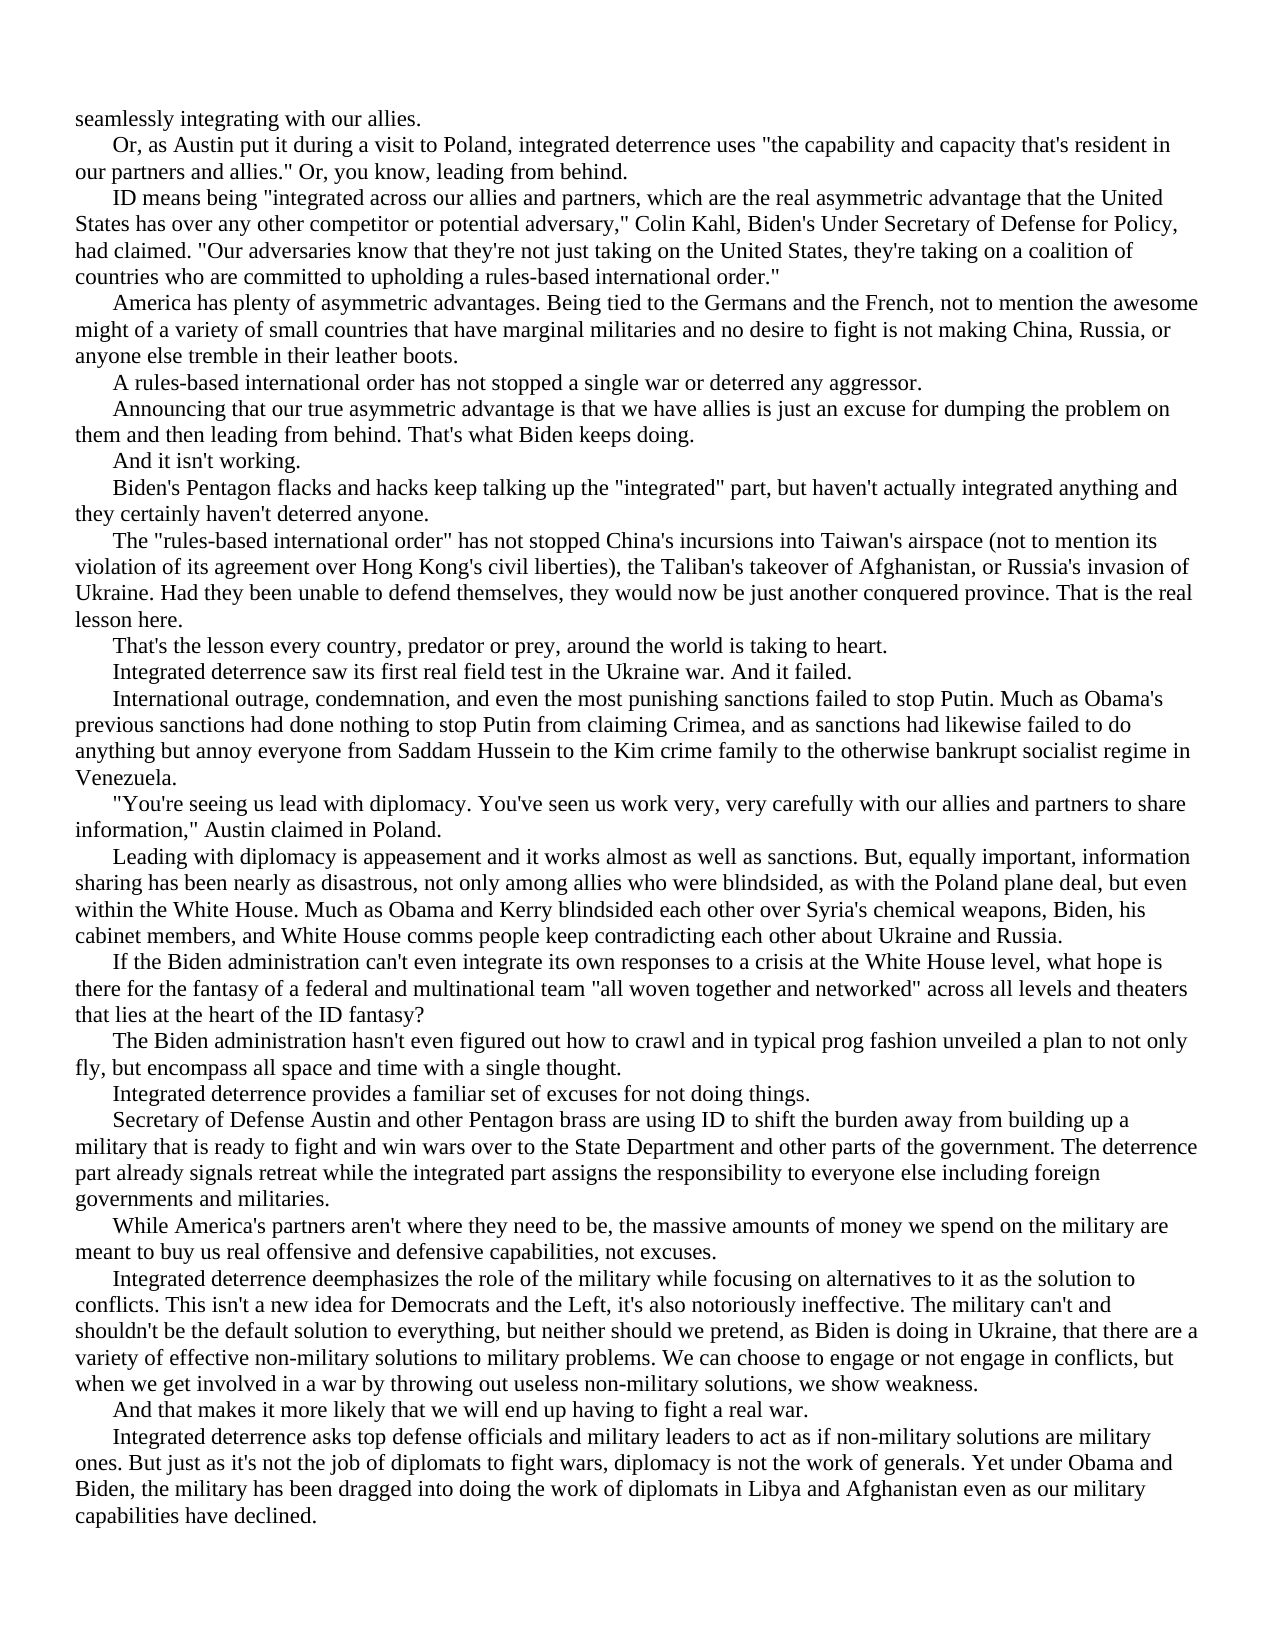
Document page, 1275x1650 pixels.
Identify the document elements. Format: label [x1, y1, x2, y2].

text [75, 105, 1200, 1528]
